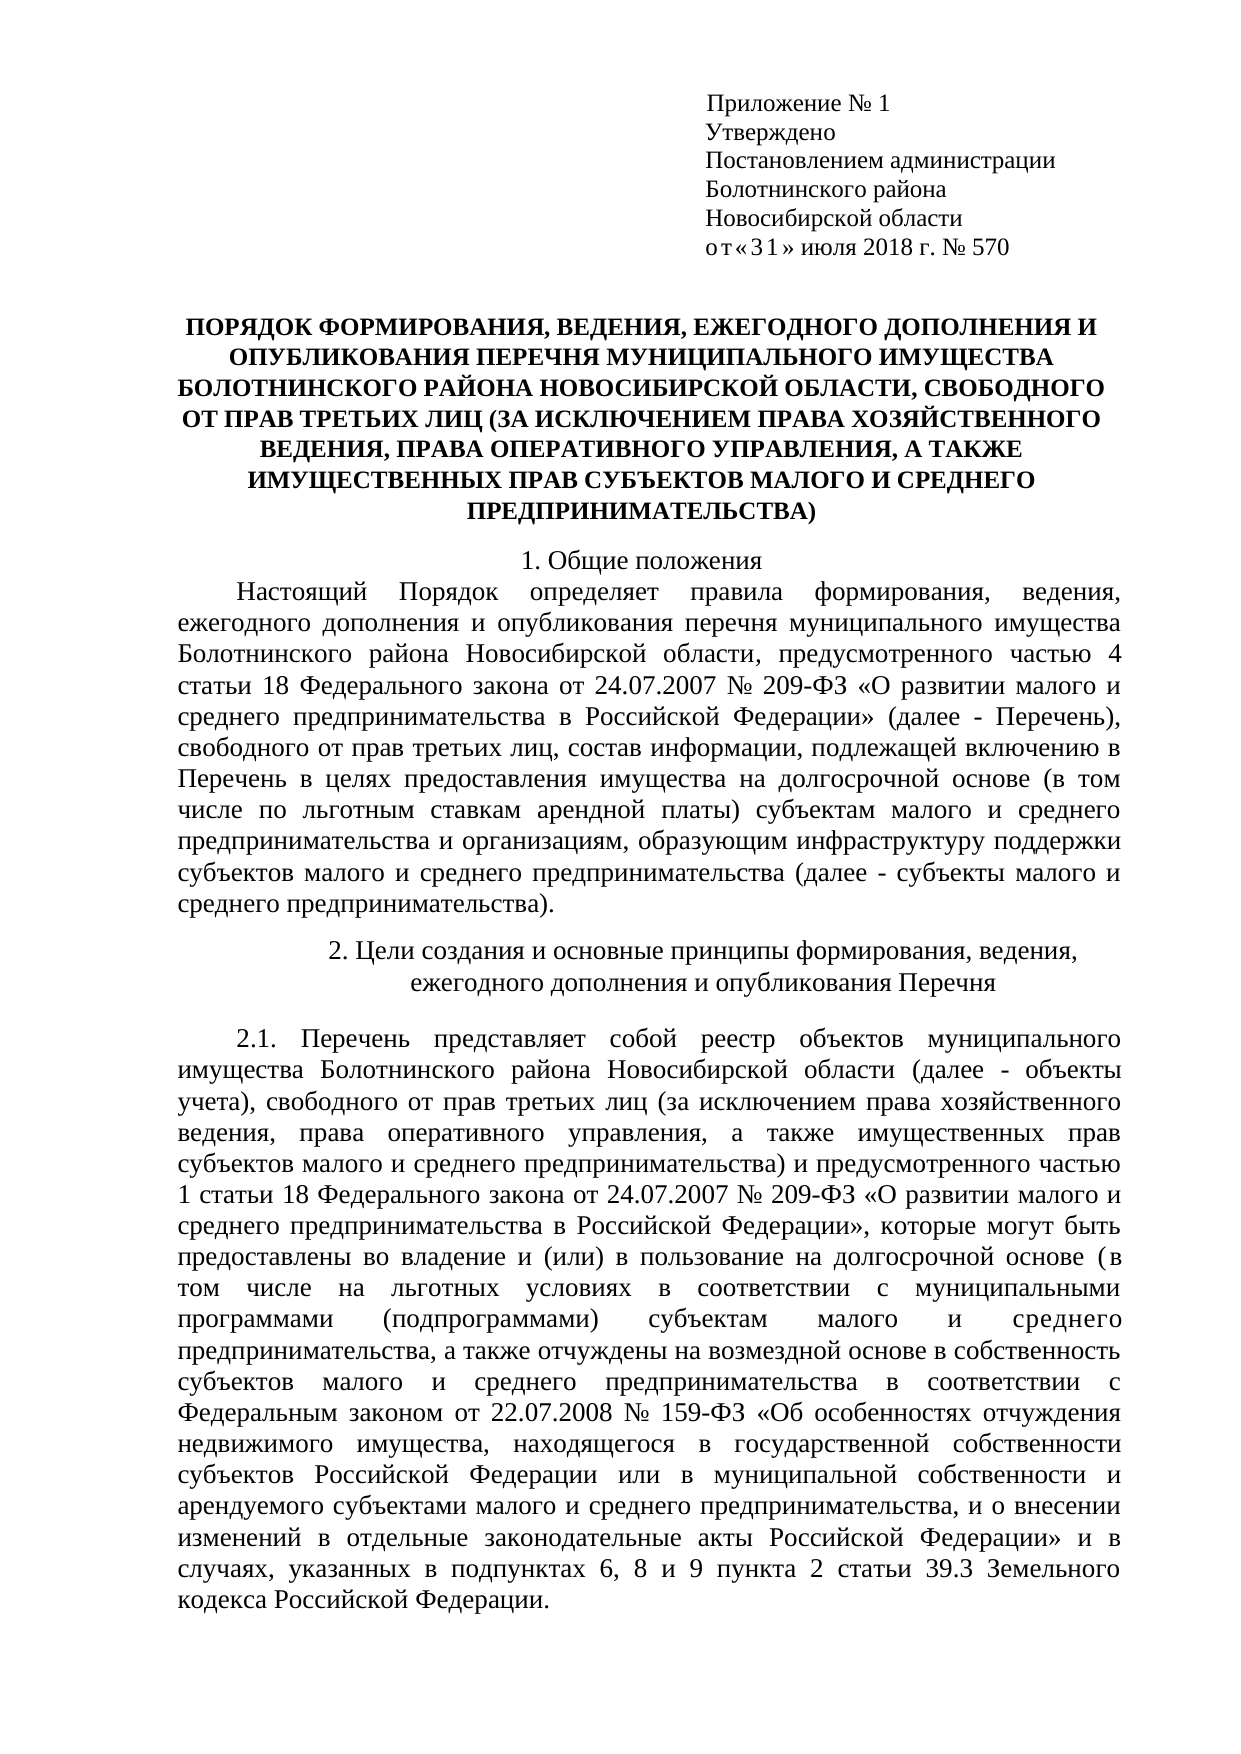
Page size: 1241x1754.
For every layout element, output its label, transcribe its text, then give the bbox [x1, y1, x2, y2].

text 2. Цели создания и основные принципы формирования, ведения, ежегодного дополнения и опубликования Перечня [284, 934, 1122, 997]
text Настоящий Порядок определяет правила формирования, ведения, ежегодного дополнения и опубликования перечня муниципального имущества Болотнинского района Новосибирской области, предусмотренного частью 4 статьи 18 Федерального закона от 24.07.2007 № 209-ФЗ «О развитии малого и среднего предпринимательства в Российской Федерации» (далее - Перечень), свободного от прав третьих лиц, состав информации, подлежащей включению в Перечень в целях предоставления имущества на долгосрочной основе (в том числе по льготным ставкам арендной платы) субъектам малого и среднего предпринимательства и организациям, образующим инфраструктуру поддержки субъектов малого и среднего предпринимательства (далее - субъекты малого и среднего предпринимательства). [177, 575, 1122, 918]
text ПОРЯДОК ФОРМИРОВАНИЯ, ВЕДЕНИЯ, ЕЖЕГОДНОГО ДОПОЛНЕНИЯ И ОПУБЛИКОВАНИЯ ПЕРЕЧНЯ МУНИЦИПАЛЬНОГО ИМУЩЕСТВА БОЛОТНИНСКОГО РАЙОНА НОВОСИБИРСКОЙ ОБЛАСТИ, СВОБОДНОГО ОТ ПРАВ ТРЕТЬИХ ЛИЦ (ЗА ИСКЛЮЧЕНИЕМ ПРАВА ХОЗЯЙСТВЕННОГО ВЕДЕНИЯ, ПРАВА ОПЕРАТИВНОГО УПРАВЛЕНИЯ, А ТАКЖЕ ИМУЩЕСТВЕННЫХ ПРАВ СУБЪЕКТОВ МАЛОГО И СРЕДНЕГО ПРЕДПРИНИМАТЕЛЬСТВА) [177, 310, 1106, 525]
text 1. Общие положения [177, 544, 1106, 575]
text Новосибирской области [705, 203, 1122, 232]
text Постановлением администрации Болотнинского района [705, 145, 1122, 203]
text 2.1. Перечень представляет собой реестр объектов муниципального имущества Болотнинского района Новосибирской области (далее - объекты учета), свободного от прав третьих лиц (за исключением права хозяйственного ведения, права оперативного управления, а также имущественных прав субъектов малого и среднего предпринимательства) и предусмотренного частью 1 статьи 18 Федерального закона от 24.07.2007 № 209-ФЗ «О развитии малого и среднего предпринимательства в Российской Федерации», которые могут быть предоставлены во владение и (или) в пользование на долгосрочной основе (в том числе на льготных условиях в соответствии с муниципальными программами (подпрограммами) субъектам малого и среднего предпринимательства, а также отчуждены на возмездной основе в собственность субъектов малого и среднего предпринимательства в соответствии с Федеральным законом от 22.07.2008 № 159-ФЗ «Об особенностях отчуждения недвижимого имущества, находящегося в государственной собственности субъектов Российской Федерации или в муниципальной собственности и арендуемого субъектами малого и среднего предпринимательства, и о внесении изменений в отдельные законодательные акты Российской Федерации» и в случаях, указанных в подпунктах 6, 8 и 9 пункта 2 статьи 39.3 Земельного кодекса Российской Федерации. [177, 1022, 1122, 1614]
text Приложение № 1 Утверждено [694, 88, 960, 145]
text от«31» июля 2018 г. № 570 [705, 232, 1122, 260]
